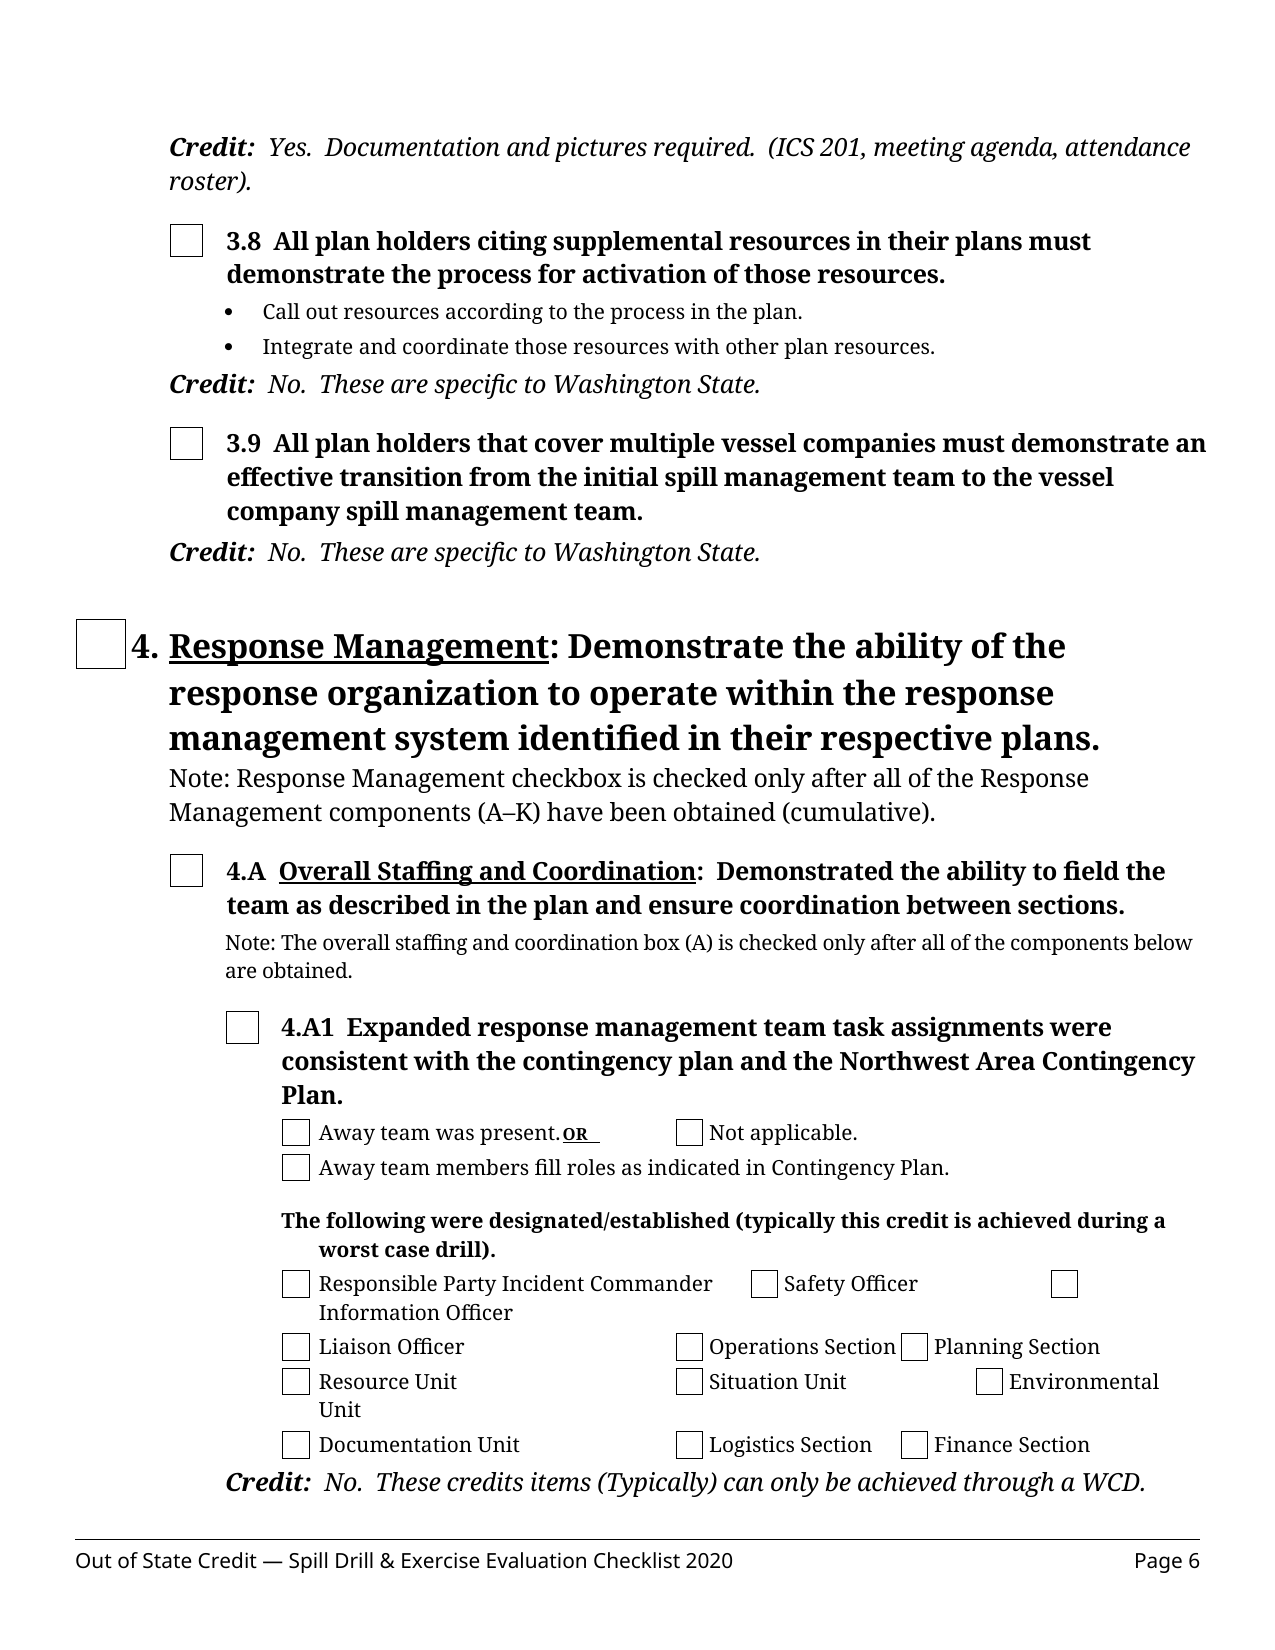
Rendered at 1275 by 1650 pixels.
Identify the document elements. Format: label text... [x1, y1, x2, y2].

text Liaison Officer Operations Section Planning Section [281, 1332, 1200, 1361]
text Away team members fill roles as indicated in Contingency Plan. [281, 1153, 1200, 1181]
text Credit: No. These are specific to Washington State. [169, 367, 1200, 401]
text Note: Response Management checkbox is checked only after all of the Response Management components (A–K) have been obtained (cumulative). [169, 760, 1200, 828]
text Credit: Yes. Documentation and pictures required. (ICS 201, meeting agenda, attendance roster). [169, 130, 1200, 198]
subtitle 3.9 All plan holders that cover multiple vessel companies must demonstrate an effective transition from the initial spill management team to the vessel company spill management team. [169, 426, 1209, 528]
subtitle 4. Response Management: Demonstrate the ability of the response organization to operate within the response management system identified in their respective plans. [75, 618, 1200, 760]
subtitle 4.A1 Expanded response management team task assignments were consistent with the contingency plan and the Northwest Area Contingency Plan. [225, 1010, 1200, 1112]
subtitle 3.8 All plan holders citing supplemental resources in their plans must demonstrate the process for activation of those resources. [169, 223, 1209, 291]
text Credit: No. These credits items (Typically) can only be achieved through a WCD. [225, 1465, 1200, 1499]
text Resource Unit Situation Unit Environmental Unit [281, 1367, 1200, 1424]
text Documentation Unit Logistics Section Finance Section [281, 1430, 1200, 1459]
text Credit: No. These are specific to Washington State. [169, 534, 1200, 568]
text The following were designated/established (typically this credit is achieved during a worst case drill). [281, 1206, 1200, 1263]
text Away team was present. OR Not applicable. [281, 1118, 1200, 1147]
list Integrate and coordinate those resources with other plan resources. [225, 332, 1200, 361]
text Responsible Party Incident Commander Safety Officer Information Officer [281, 1269, 1200, 1326]
text Note: The overall staffing and coordination box (A) is checked only after all of the components below are obtained. [225, 928, 1200, 985]
subtitle 4.A Overall Staffing and Coordination: Demonstrated the ability to field the team as described in the plan and ensure coordination between sections. [169, 853, 1209, 922]
list Call out resources according to the process in the plan. [225, 297, 1200, 326]
